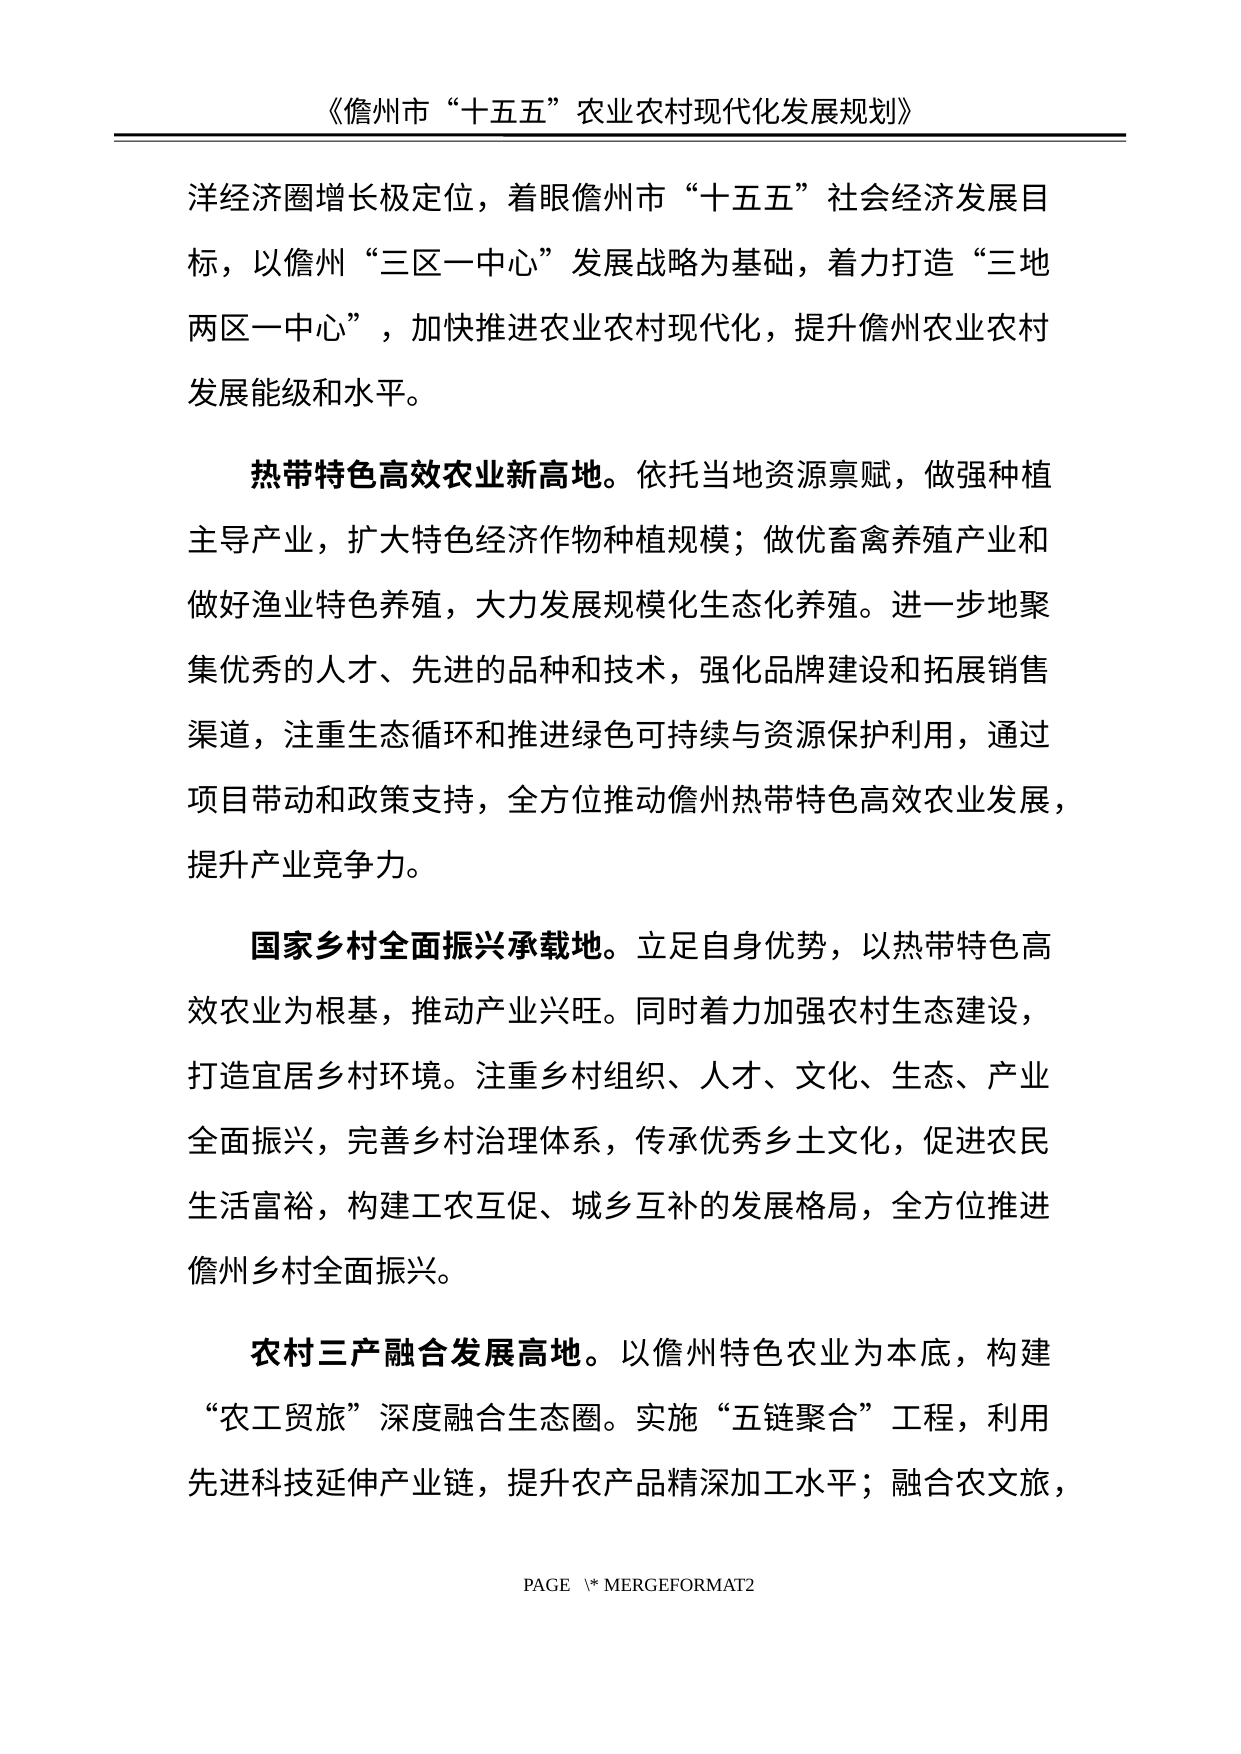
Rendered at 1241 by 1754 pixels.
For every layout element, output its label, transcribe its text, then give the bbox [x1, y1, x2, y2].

text 热带特色高效农业新高地。依托当地资源禀赋，做强种植主导产业，扩大特色经济作物种植规模；做优畜禽养殖产业和做好渔业特色养殖，大力发展规模化生态化养殖。进一步地聚集优秀的人才、先进的品种和技术，强化品牌建设和拓展销售渠道，注重生态循环和推进绿色可持续与资源保护利用，通过项目带动和政策支持，全方位推动儋州热带特色高效农业发展，提升产业竞争力。 [187, 440, 1053, 895]
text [187, 1318, 1053, 1513]
text 国家乡村全面振兴承载地。立足自身优势，以热带特色高效农业为根基，推动产业兴旺。同时着力加强农村生态建设，打造宜居乡村环境。注重乡村组织、人才、文化、生态、产业全面振兴，完善乡村治理体系，传承优秀乡土文化，促进农民生活富裕，构建工农互促、城乡互补的发展格局，全方位推进儋州乡村全面振兴。 [187, 912, 1053, 1302]
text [187, 163, 1053, 423]
